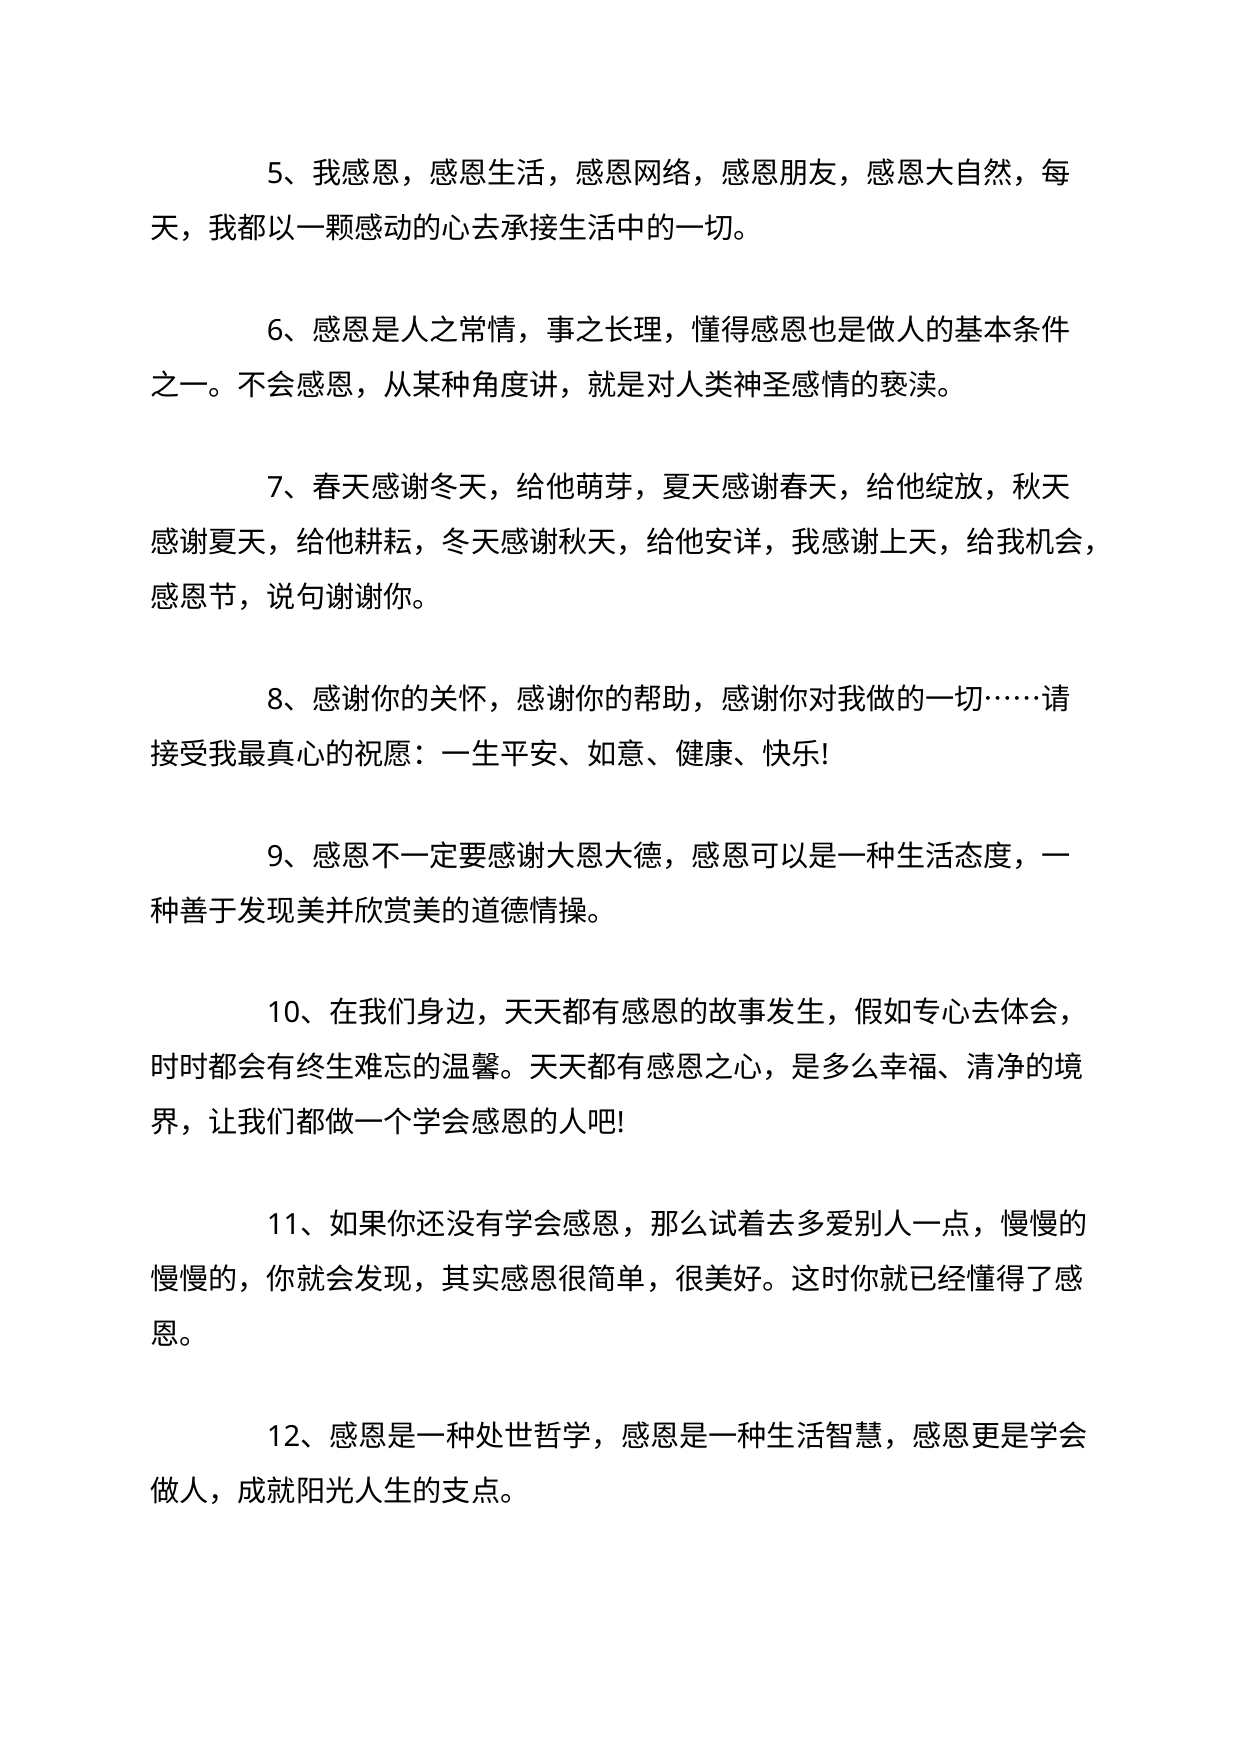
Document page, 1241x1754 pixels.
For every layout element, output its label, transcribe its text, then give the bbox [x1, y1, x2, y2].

text 7、春天感谢冬天，给他萌芽，夏天感谢春天，给他绽放，秋天感谢夏天，给他耕耘，冬天感谢秋天，给他安详，我感谢上天，给我机会，感恩节，说句谢谢你。 [150, 463, 1090, 616]
text 12、感恩是一种处世哲学，感恩是一种生活智慧，感恩更是学会做人，成就阳光人生的支点。 [150, 1412, 1090, 1510]
text 8、感谢你的关怀，感谢你的帮助，感谢你对我做的一切……请接受我最真心的祝愿：一生平安、如意、健康、快乐! [150, 675, 1090, 773]
text 6、感恩是人之常情，事之长理，懂得感恩也是做人的基本条件之一。不会感恩，从某种角度讲，就是对人类神圣感情的亵渎。 [150, 307, 1090, 404]
text 11、如果你还没有学会感恩，那么试着去多爱别人一点，慢慢的慢慢的，你就会发现，其实感恩很简单，很美好。这时你就已经懂得了感恩。 [150, 1201, 1090, 1353]
text 9、感恩不一定要感谢大恩大德，感恩可以是一种生活态度，一种善于发现美并欣赏美的道德情操。 [150, 832, 1090, 929]
text 10、在我们身边，天天都有感恩的故事发生，假如专心去体会，时时都会有终生难忘的温馨。天天都有感恩之心，是多么幸福、清净的境界，让我们都做一个学会感恩的人吧! [150, 989, 1090, 1141]
text 5、我感恩，感恩生活，感恩网络，感恩朋友，感恩大自然，每天，我都以一颗感动的心去承接生活中的一切。 [150, 150, 1090, 247]
